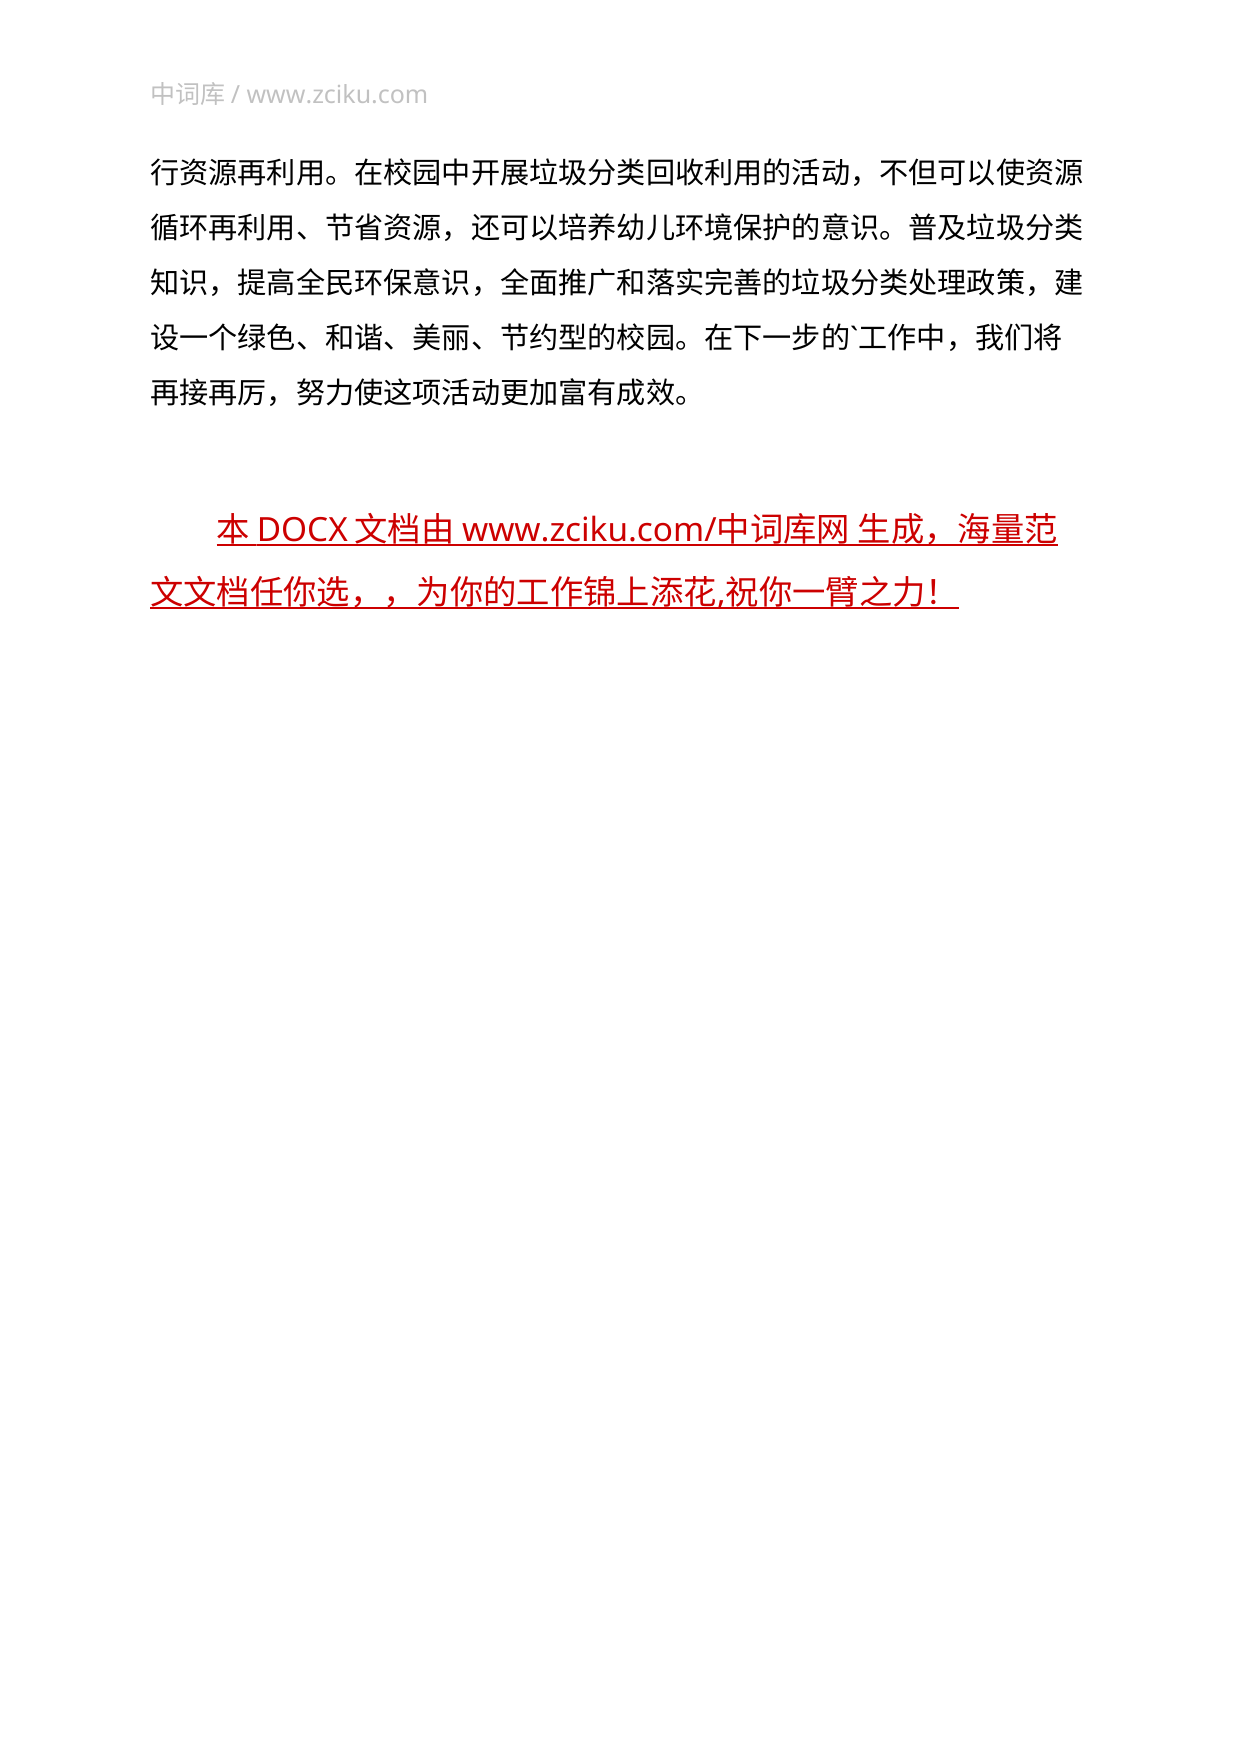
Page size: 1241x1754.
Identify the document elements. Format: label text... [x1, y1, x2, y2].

text 本DOCX文档由 www.zciku.com/中词库网 生成，海量范文文档任你选，，为你的工作锦上添花,祝你一臂之力！ [150, 503, 1090, 614]
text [150, 150, 1090, 412]
